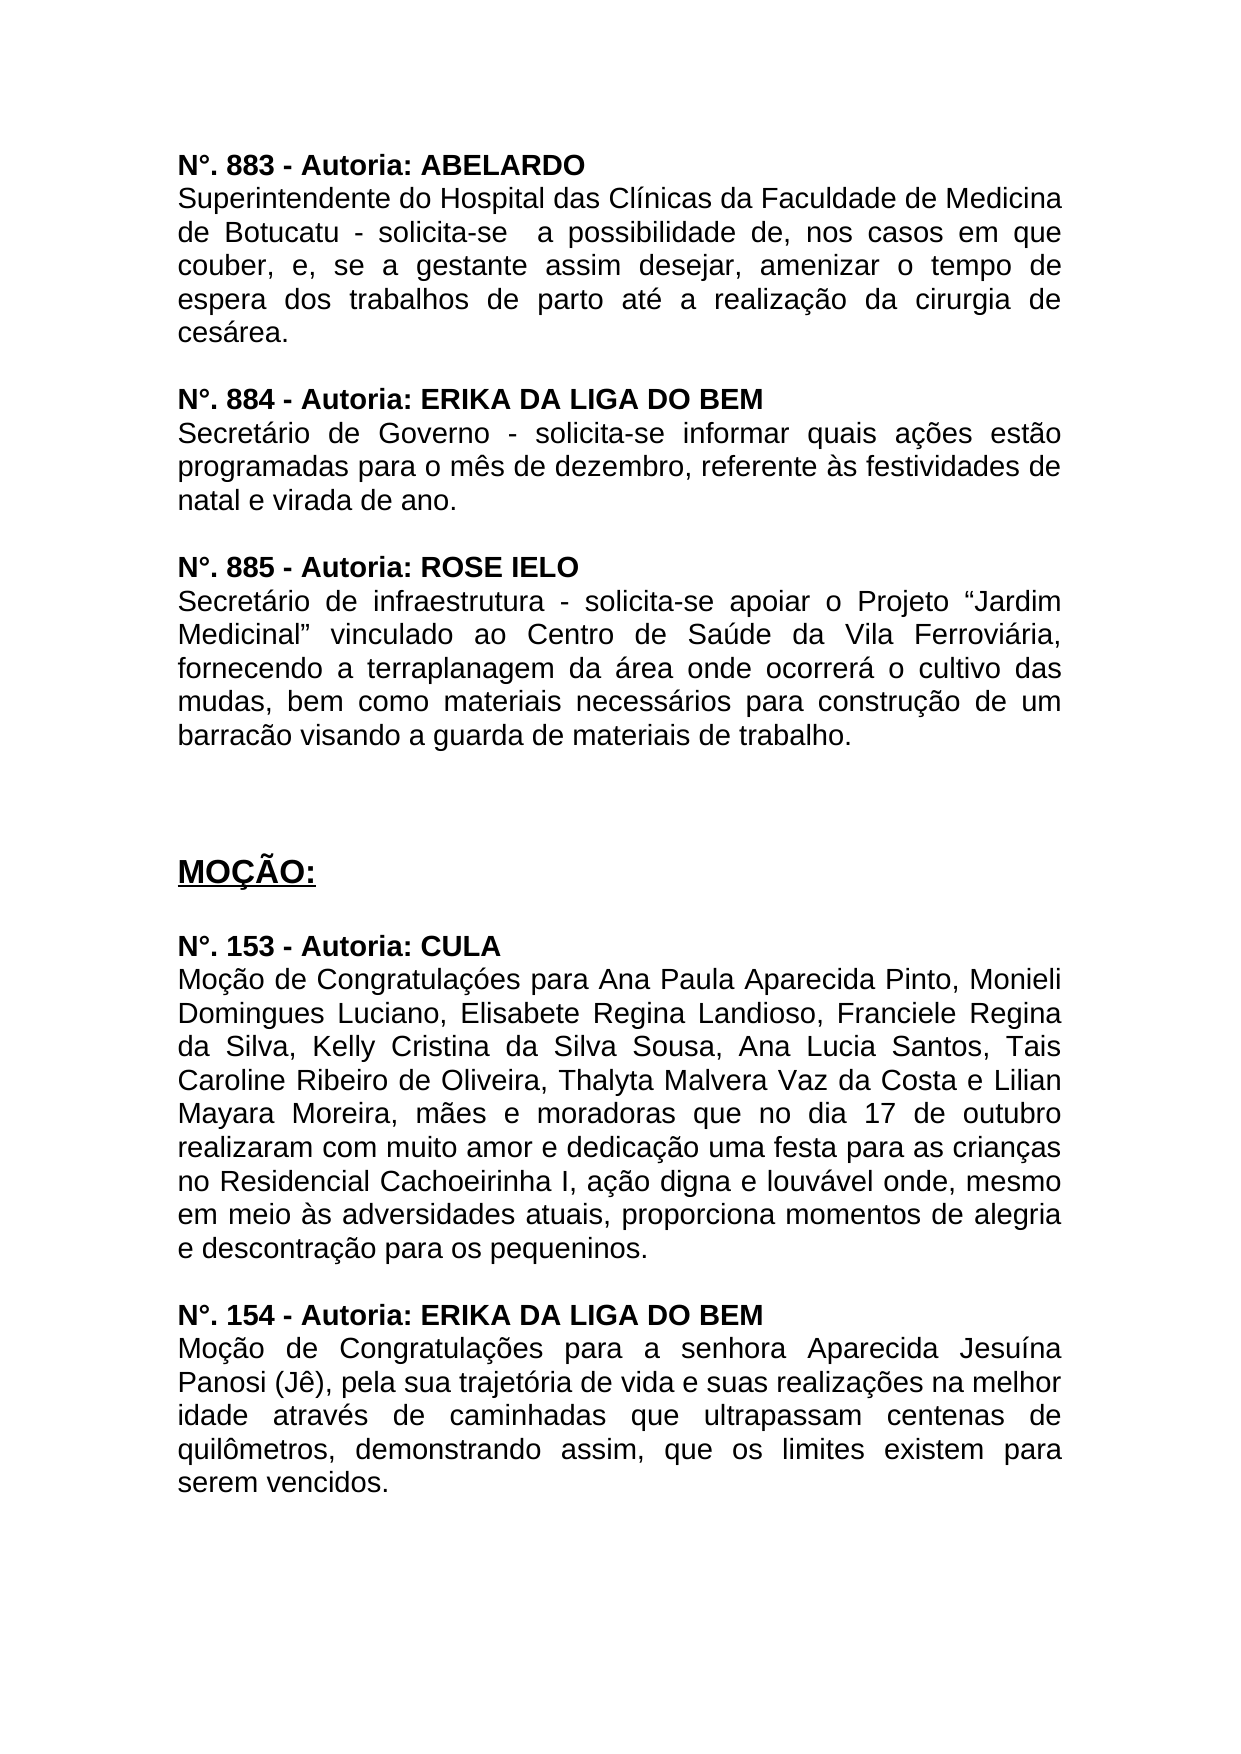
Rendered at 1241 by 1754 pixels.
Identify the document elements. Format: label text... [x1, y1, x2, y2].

text Secretário de infraestrutura - solicita-se apoiar o Projeto “Jardim Medicinal” vinculado ao Centro de Saúde da Vila Ferroviária, fornecendo a terraplanagem da área onde ocorrerá o cultivo das mudas, bem como materiais necessários para construção de um barracão visando a guarda de materiais de trabalho. [177, 584, 1063, 751]
text Superintendente do Hospital das Clínicas da Faculdade de Medicina de Botucatu - solicita-se a possibilidade de, nos casos em que couber, e, se a gestante assim desejar, amenizar o tempo de espera dos trabalhos de parto até a realização da cirurgia de cesárea. [177, 181, 1063, 349]
text N°. 884 - Autoria: ERIKA DA LIGA DO BEM [177, 382, 1063, 416]
text N°. 154 - Autoria: ERIKA DA LIGA DO BEM [177, 1298, 1063, 1331]
text Moção de Congratulaçóes para Ana Paula Aparecida Pinto, Monieli Domingues Luciano, Elisabete Regina Landioso, Franciele Regina da Silva, Kelly Cristina da Silva Sousa, Ana Lucia Santos, Tais Caroline Ribeiro de Oliveira, Thalyta Malvera Vaz da Costa e Lilian Mayara Moreira, mães e moradoras que no dia 17 de outubro realizaram com muito amor e dedicação uma festa para as crianças no Residencial Cachoeirinha I, ação digna e louvável onde, mesmo em meio às adversidades atuais, proporciona momentos de alegria e descontração para os pequeninos. [177, 962, 1063, 1264]
text Secretário de Governo - solicita-se informar quais ações estão programadas para o mês de dezembro, referente às festividades de natal e virada de ano. [177, 416, 1063, 517]
text N°. 885 - Autoria: ROSE IELO [177, 550, 1063, 584]
text Moção de Congratulações para a senhora Aparecida Jesuína Panosi (Jê), pela sua trajetória de vida e suas realizações na melhor idade através de caminhadas que ultrapassam centenas de quilômetros, demonstrando assim, que os limites existem para serem vencidos. [177, 1331, 1063, 1499]
text N°. 883 - Autoria: ABELARDO [177, 148, 1063, 181]
text MOÇÃO: [177, 852, 1063, 890]
text N°. 153 - Autoria: CULA [177, 929, 1063, 962]
